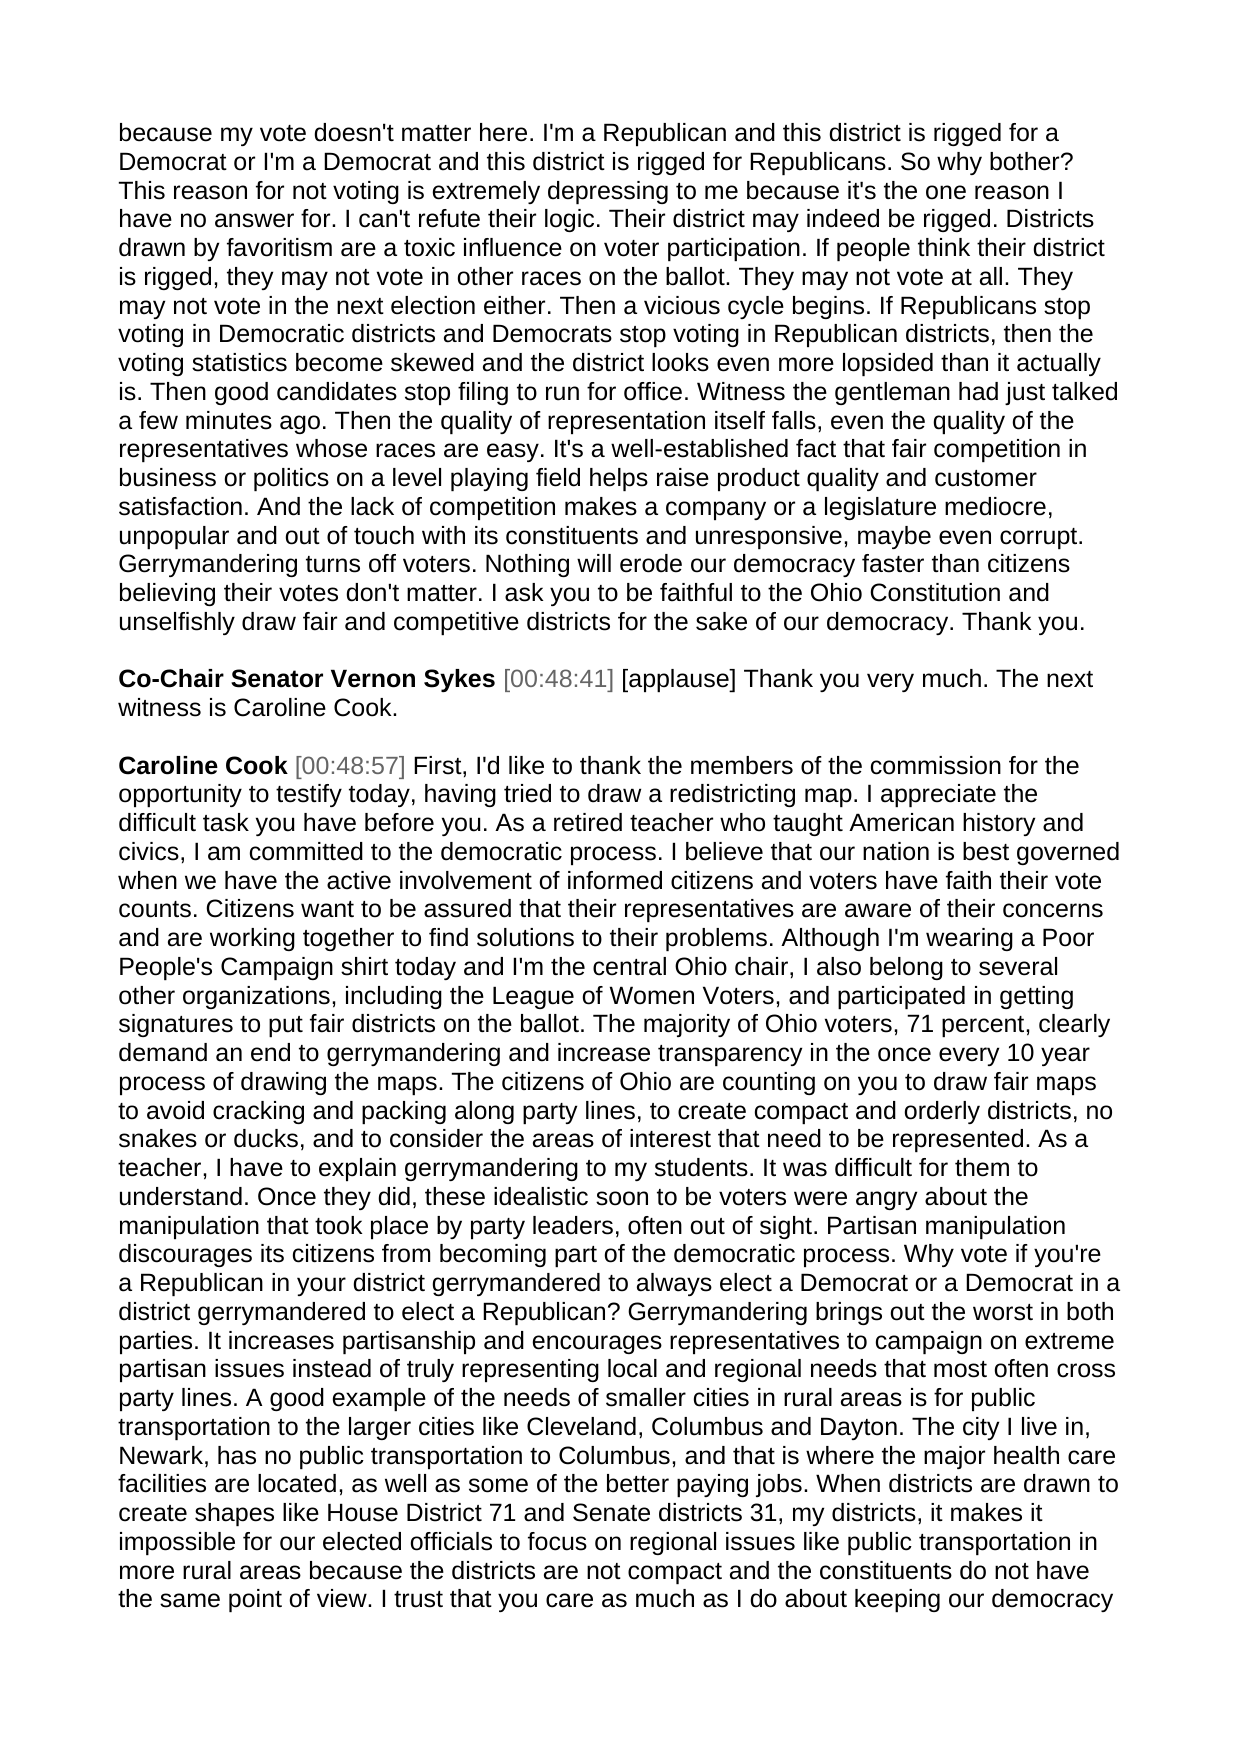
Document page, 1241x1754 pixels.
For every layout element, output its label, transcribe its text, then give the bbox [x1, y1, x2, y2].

text Co-Chair Senator Vernon Sykes [00:48:41] [applause] Thank you very much. The next witness is Caroline Cook. [118, 664, 1122, 722]
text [118, 118, 1122, 636]
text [118, 751, 1122, 1613]
